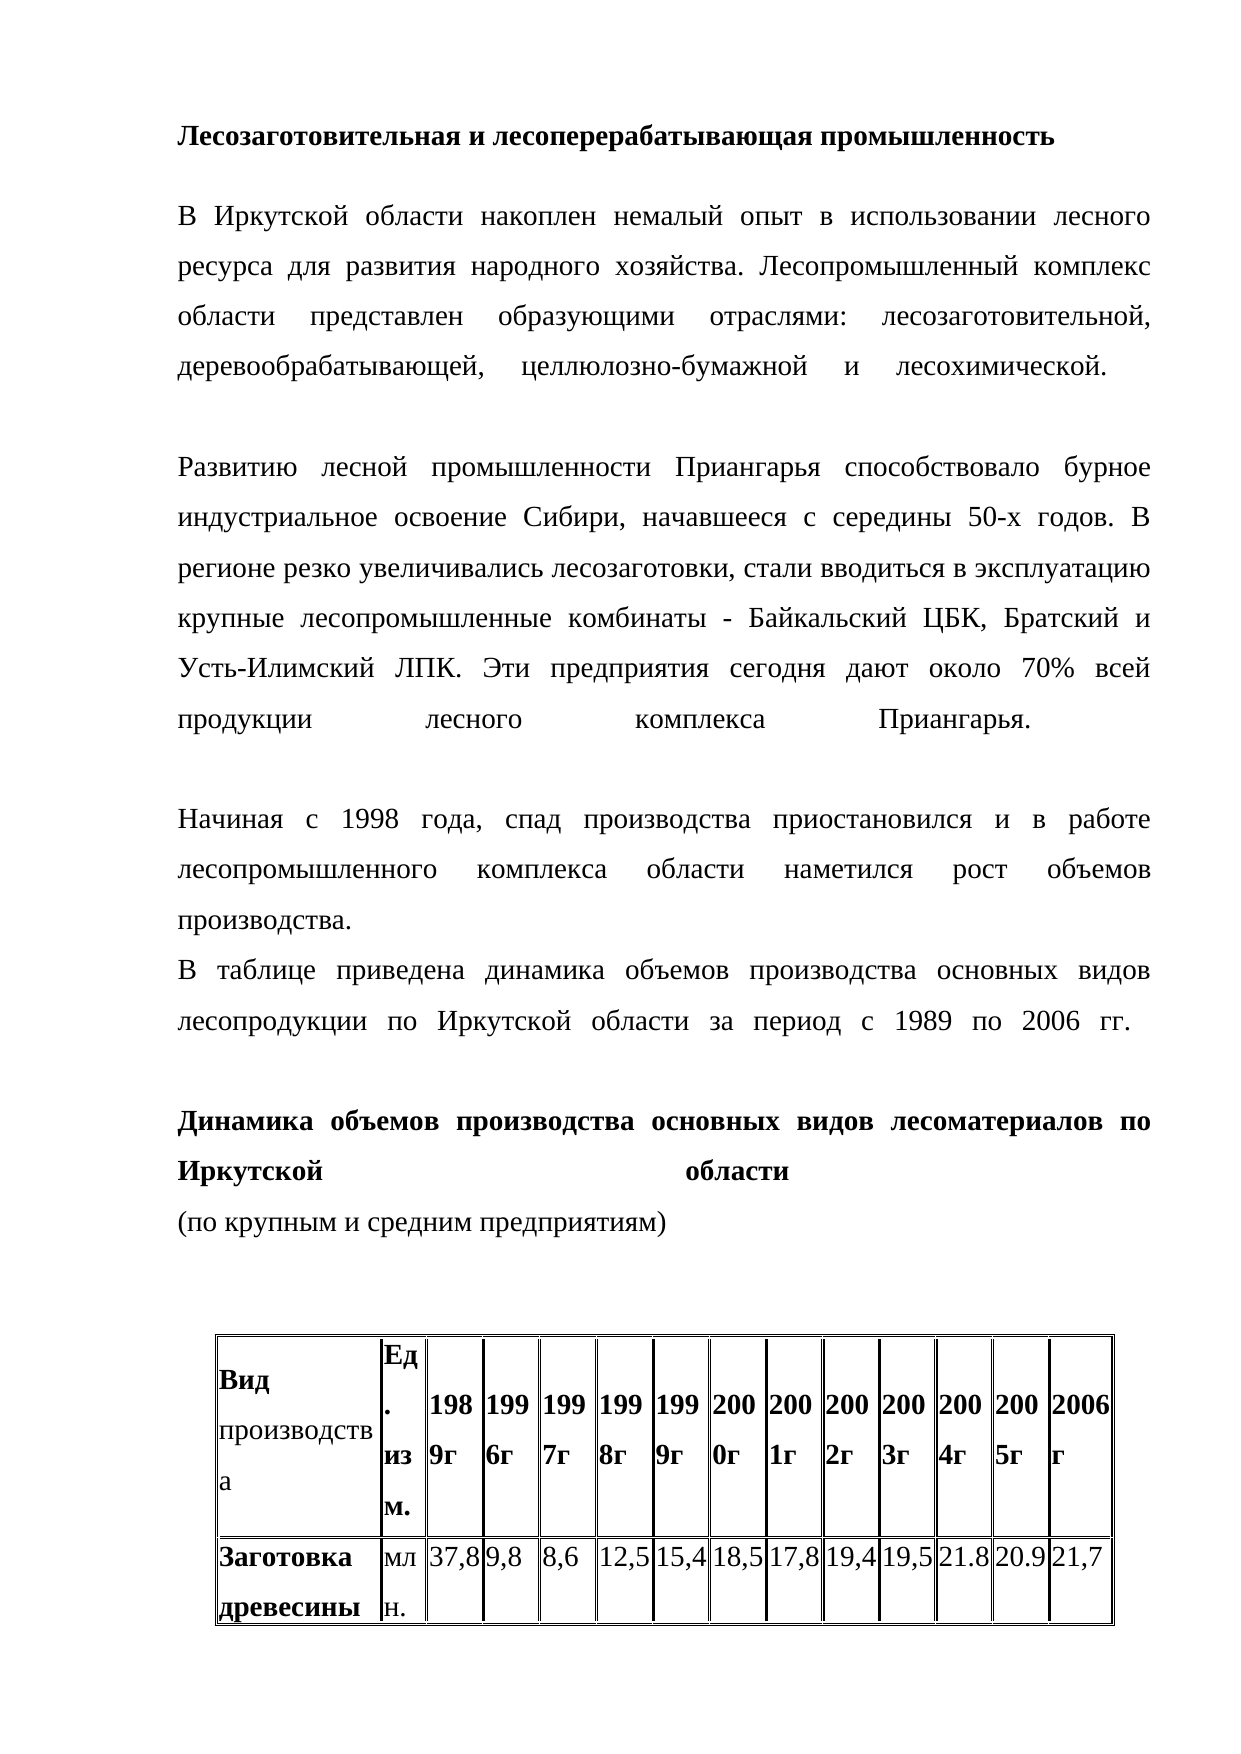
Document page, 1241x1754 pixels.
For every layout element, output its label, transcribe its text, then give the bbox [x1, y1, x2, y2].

table_header 1996г [483, 1337, 540, 1536]
table_header 2000г [710, 1337, 766, 1536]
table_cell 15,4 [653, 1539, 710, 1623]
table_header 1989г [427, 1335, 483, 1536]
table_header 2005г [993, 1335, 1049, 1536]
table_header 1997г [540, 1337, 596, 1536]
table_header 2003г [879, 1335, 936, 1536]
table_header 2002г [823, 1337, 879, 1536]
table_header 2004г [936, 1337, 992, 1536]
table_cell 20.9 [993, 1539, 1049, 1623]
table_header 1998г [596, 1335, 653, 1536]
table_cell 21,7 [1049, 1536, 1113, 1623]
table_cell млн. м³ [381, 1539, 427, 1623]
text В Иркутской области накоплен немалый опыт в использовании лесного ресурса для развития народного хозяйства. Лесопромышленный комплекс области представлен образующими отраслями: лесозаготовительной, деревообрабатывающей, целлюлозно-бумажной и лесохимической. Развитию лесной промышленности Приангарья способствовало бурное индустриальное освоение Сибири, начавшееся с середины 50-х годов. В регионе резко увеличивались лесозаготовки, стали вводиться в эксплуатацию крупные лесопромышленные комбинаты - Байкальский ЦБК, Братский и Усть-Илимский ЛПК. Эти предприятия сегодня дают около 70% всей продукции лесного комплекса Приангарья. Начиная с 1998 года, спад производства приостановился и в работе лесопромышленного комплекса области наметился рост объемов производства. В таблице приведена динамика объемов производства основных видов лесопродукции по Иркутской области за период с 1989 по 2006 гг. Динамика объемов производства основных видов лесоматериалов по Иркутской области (по крупным и средним предприятиям) [177, 198, 1152, 1237]
table_cell 8,6 [540, 1539, 596, 1623]
table_cell 21.8 [936, 1539, 992, 1623]
table_cell 9,8 [483, 1539, 540, 1623]
table_header 2001г [766, 1335, 823, 1536]
table_header Ед. изм. [381, 1337, 427, 1536]
table_cell 19,5 [879, 1536, 936, 1623]
table_header Вид производства [218, 1337, 381, 1536]
table_header 2006г [1049, 1337, 1111, 1536]
subtitle Лесозаготовительная и лесоперерабатывающая промышленность [177, 118, 1152, 152]
table_cell 18,5 [710, 1539, 766, 1623]
table_cell 12,5 [596, 1539, 653, 1623]
table_cell Заготовка древесины [216, 1536, 381, 1623]
table_cell 17,8 [766, 1536, 823, 1623]
table_cell 37,8 [427, 1539, 483, 1623]
table_cell 19,4 [823, 1539, 879, 1623]
table_header 1999г [653, 1337, 710, 1536]
